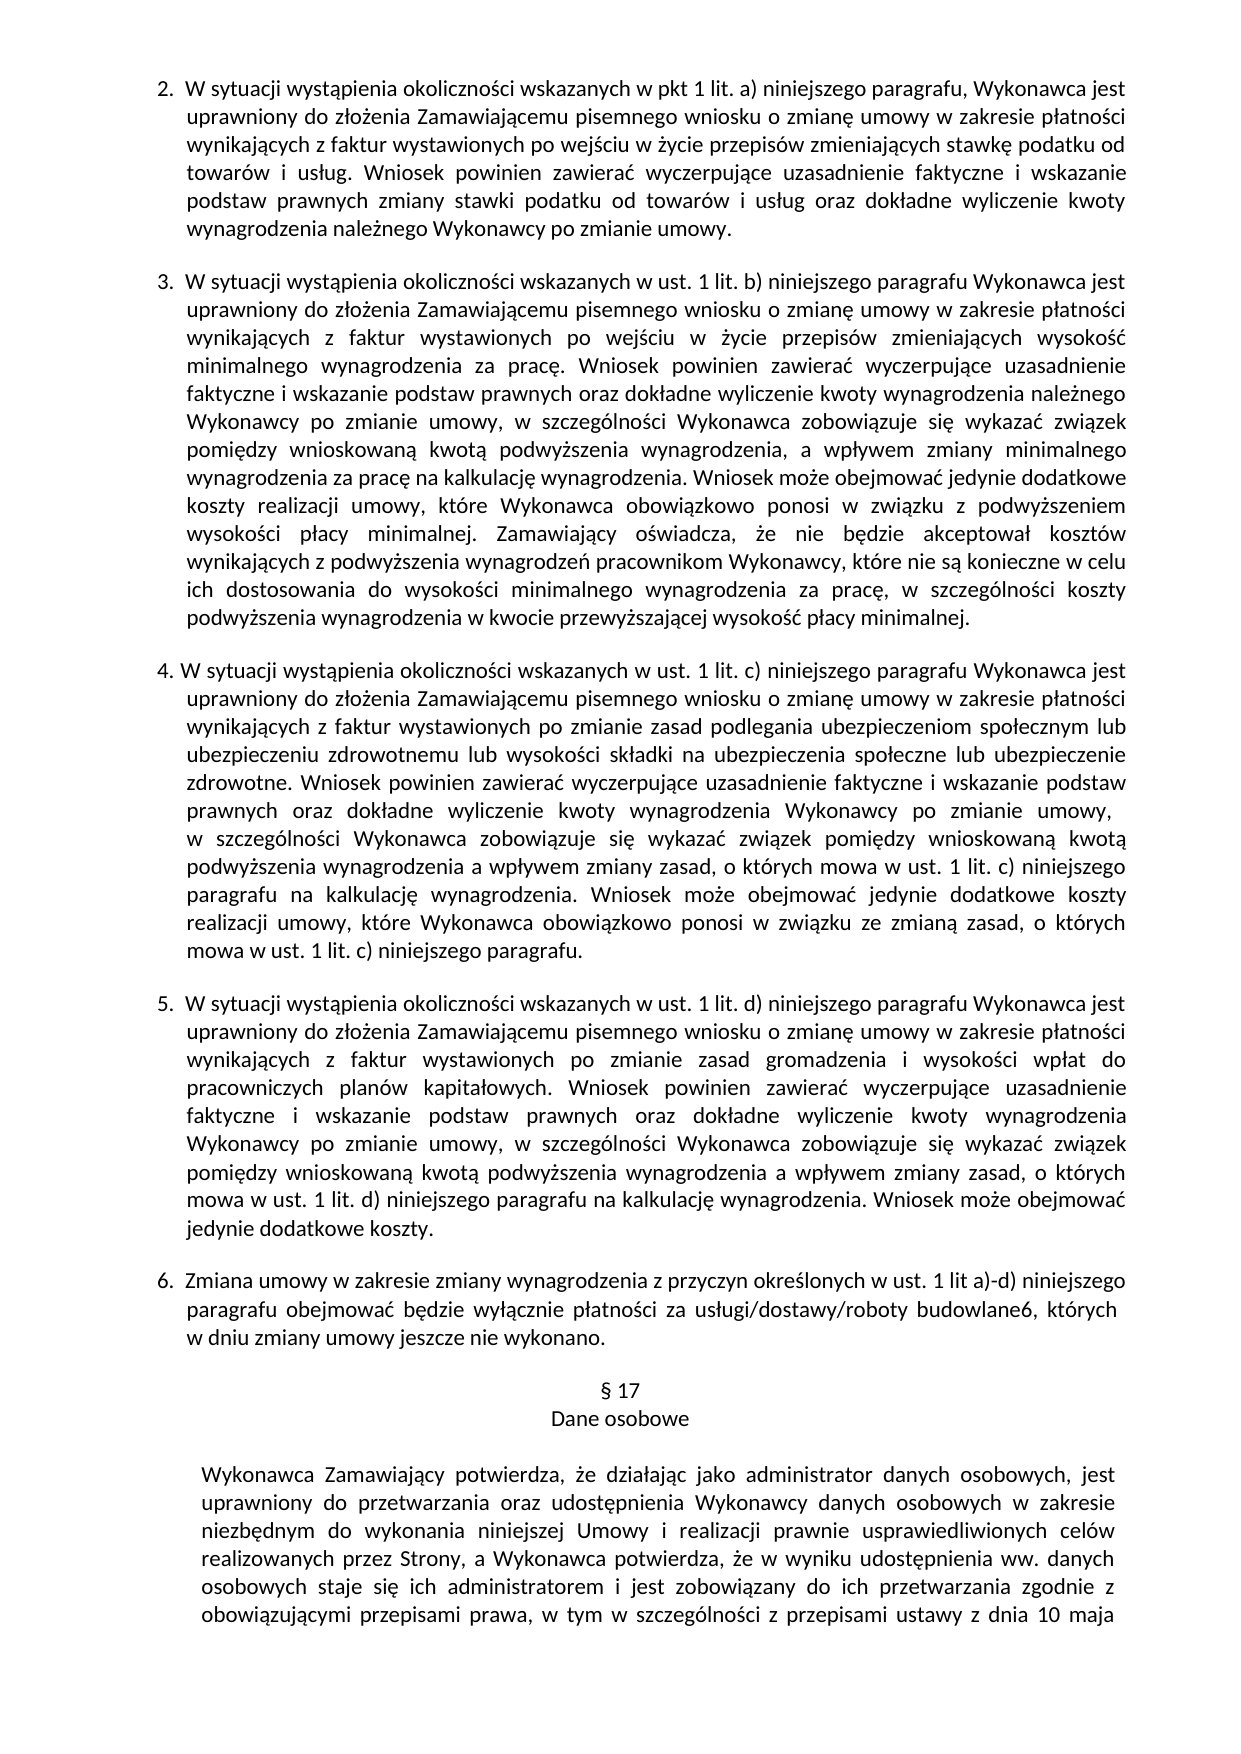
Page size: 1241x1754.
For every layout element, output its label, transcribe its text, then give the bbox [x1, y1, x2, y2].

text § 17 [112, 1376, 1128, 1404]
text 3. W sytuacji wystąpienia okoliczności wskazanych w ust. 1 lit. b) niniejszego paragrafu Wykonawca jest uprawniony do złożenia Zamawiającemu pisemnego wniosku o zmianę umowy w zakresie płatności wynikających z faktur wystawionych po wejściu w życie przepisów zmieniających wysokość minimalnego wynagrodzenia za pracę. Wniosek powinien zawierać wyczerpujące uzasadnienie faktyczne i wskazanie podstaw prawnych oraz dokładne wyliczenie kwoty wynagrodzenia należnego Wykonawcy po zmianie umowy, w szczególności Wykonawca zobowiązuje się wykazać związek pomiędzy wnioskowaną kwotą podwyższenia wynagrodzenia, a wpływem zmiany minimalnego wynagrodzenia za pracę na kalkulację wynagrodzenia. Wniosek może obejmować jedynie dodatkowe koszty realizacji umowy, które Wykonawca obowiązkowo ponosi w związku z podwyższeniem wysokości płacy minimalnej. Zamawiający oświadcza, że nie będzie akceptował kosztów wynikających z podwyższenia wynagrodzeń pracownikom Wykonawcy, które nie są konieczne w celu ich dostosowania do wysokości minimalnego wynagrodzenia za pracę, w szczególności koszty podwyższenia wynagrodzenia w kwocie przewyższającej wysokość płacy minimalnej. [157, 267, 1128, 631]
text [201, 1460, 1117, 1628]
text 4. W sytuacji wystąpienia okoliczności wskazanych w ust. 1 lit. c) niniejszego paragrafu Wykonawca jest uprawniony do złożenia Zamawiającemu pisemnego wniosku o zmianę umowy w zakresie płatności wynikających z faktur wystawionych po zmianie zasad podlegania ubezpieczeniom społecznym lub ubezpieczeniu zdrowotnemu lub wysokości składki na ubezpieczenia społeczne lub ubezpieczenie zdrowotne. Wniosek powinien zawierać wyczerpujące uzasadnienie faktyczne i wskazanie podstaw prawnych oraz dokładne wyliczenie kwoty wynagrodzenia Wykonawcy po zmianie umowy, w szczególności Wykonawca zobowiązuje się wykazać związek pomiędzy wnioskowaną kwotą podwyższenia wynagrodzenia a wpływem zmiany zasad, o których mowa w ust. 1 lit. c) niniejszego paragrafu na kalkulację wynagrodzenia. Wniosek może obejmować jedynie dodatkowe koszty realizacji umowy, które Wykonawca obowiązkowo ponosi w związku ze zmianą zasad, o których mowa w ust. 1 lit. c) niniejszego paragrafu. [157, 656, 1128, 964]
text 2. W sytuacji wystąpienia okoliczności wskazanych w pkt 1 lit. a) niniejszego paragrafu, Wykonawca jest uprawniony do złożenia Zamawiającemu pisemnego wniosku o zmianę umowy w zakresie płatności wynikających z faktur wystawionych po wejściu w życie przepisów zmieniających stawkę podatku od towarów i usług. Wniosek powinien zawierać wyczerpujące uzasadnienie faktyczne i wskazanie podstaw prawnych zmiany stawki podatku od towarów i usług oraz dokładne wyliczenie kwoty wynagrodzenia należnego Wykonawcy po zmianie umowy. [157, 74, 1128, 242]
text 5. W sytuacji wystąpienia okoliczności wskazanych w ust. 1 lit. d) niniejszego paragrafu Wykonawca jest uprawniony do złożenia Zamawiającemu pisemnego wniosku o zmianę umowy w zakresie płatności wynikających z faktur wystawionych po zmianie zasad gromadzenia i wysokości wpłat do pracowniczych planów kapitałowych. Wniosek powinien zawierać wyczerpujące uzasadnienie faktyczne i wskazanie podstaw prawnych oraz dokładne wyliczenie kwoty wynagrodzenia Wykonawcy po zmianie umowy, w szczególności Wykonawca zobowiązuje się wykazać związek pomiędzy wnioskowaną kwotą podwyższenia wynagrodzenia a wpływem zmiany zasad, o których mowa w ust. 1 lit. d) niniejszego paragrafu na kalkulację wynagrodzenia. Wniosek może obejmować jedynie dodatkowe koszty. [157, 989, 1128, 1242]
text 6. Zmiana umowy w zakresie zmiany wynagrodzenia z przyczyn określonych w ust. 1 lit a)-d) niniejszego paragrafu obejmować będzie wyłącznie płatności za usługi/dostawy/roboty budowlane6, których w dniu zmiany umowy jeszcze nie wykonano. [157, 1267, 1128, 1351]
text Dane osobowe [112, 1404, 1128, 1432]
